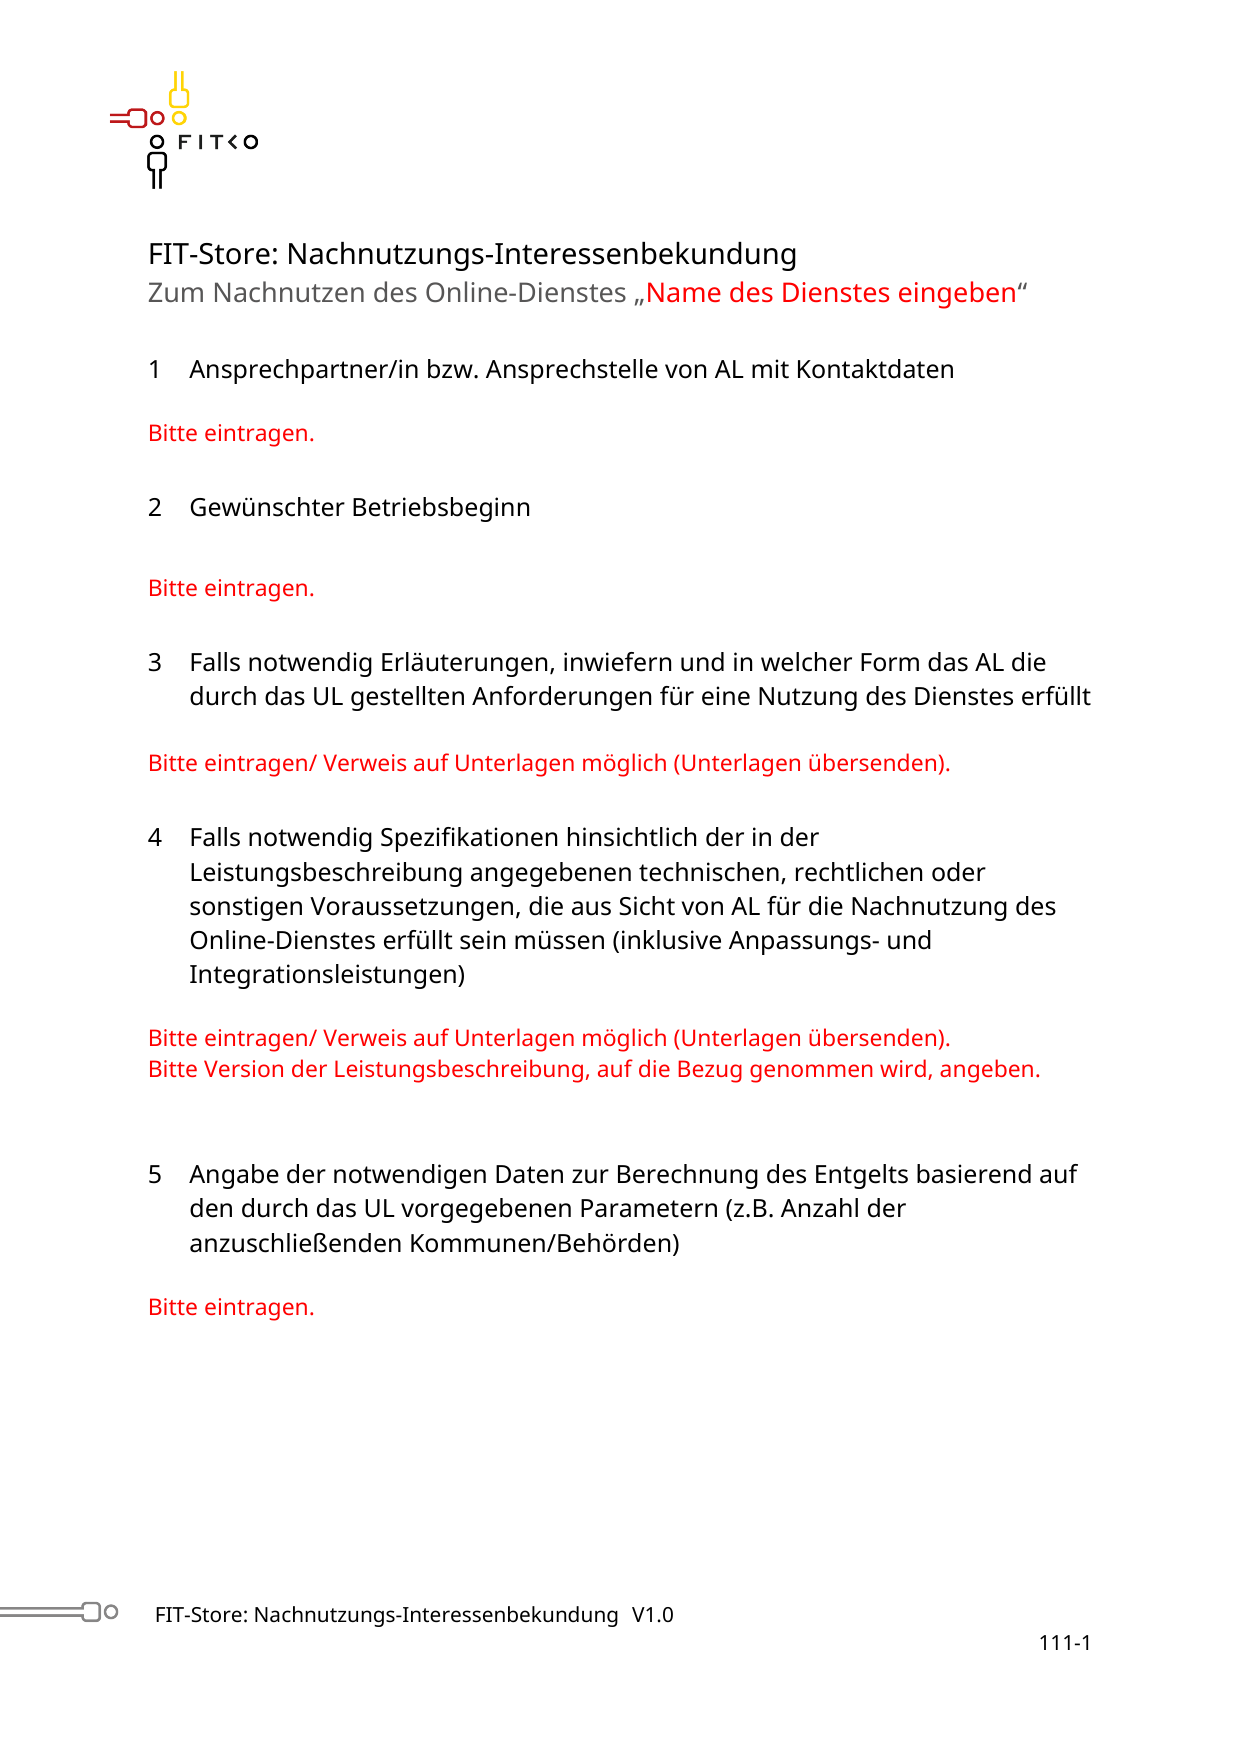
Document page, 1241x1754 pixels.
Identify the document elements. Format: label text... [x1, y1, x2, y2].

text Bitte eintragen. [148, 417, 1092, 448]
text Zum Nachnutzen des Online-Dienstes „“ [148, 273, 1092, 310]
subtitle Gewünschter Betriebsbeginn [148, 490, 1092, 524]
text Bitte eintragen. [148, 572, 1092, 603]
subtitle Falls notwendig Erläuterungen, inwiefern und in welcher Form das AL die durch das UL gestellten Anforderungen für eine Nutzung des Dienstes erfüllt [148, 645, 1092, 747]
subtitle Angabe der notwendigen Daten zur Berechnung des Entgelts basierend auf den durch das UL vorgegebenen Parametern (z.B. Anzahl der anzuschließenden Kommunen/Behörden) [148, 1157, 1092, 1259]
subtitle Ansprechpartner/in bzw. Ansprechstelle von AL mit Kontaktdaten [148, 352, 1092, 386]
subtitle Falls notwendig Spezifikationen hinsichtlich der in der Leistungsbeschreibung angegebenen technischen, rechtlichen oder sonstigen Voraussetzungen, die aus Sicht von AL für die Nachnutzung des Online-Dienstes erfüllt sein müssen (inklusive Anpassungs- und Integrationsleistungen) [148, 820, 1092, 990]
text Bitte Version der Leistungsbeschreibung, auf die Bezug genommen wird, angeben. [148, 1053, 1092, 1084]
text Bitte eintragen/ Verweis auf Unterlagen möglich (Unterlagen übersenden). [148, 1022, 1092, 1053]
picture [109, 70, 259, 189]
text Bitte eintragen. [148, 1291, 1092, 1322]
text Bitte eintragen/ Verweis auf Unterlagen möglich (Unterlagen übersenden). [148, 747, 1092, 778]
text FIT-Store: Nachnutzungs-Interessenbekundung [148, 234, 1092, 273]
picture [0, 1600, 120, 1624]
